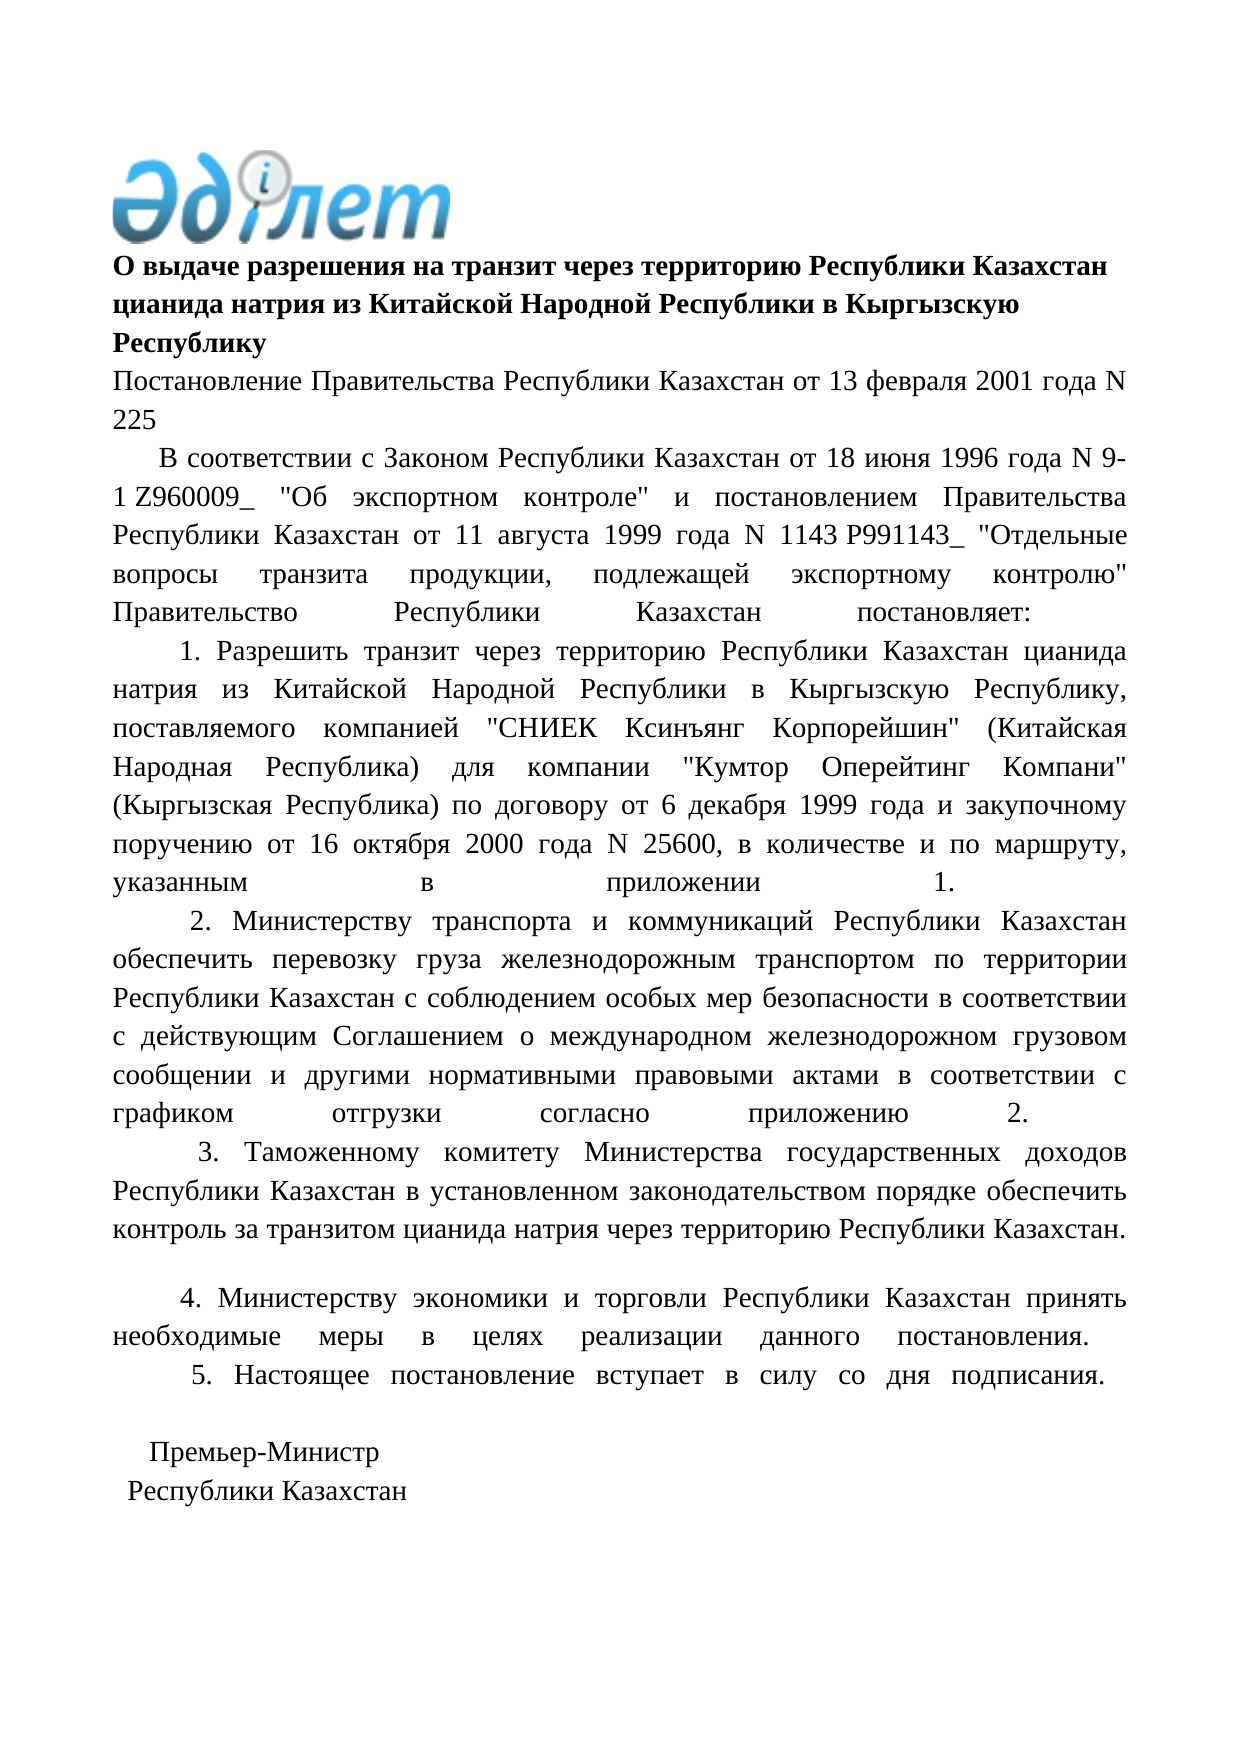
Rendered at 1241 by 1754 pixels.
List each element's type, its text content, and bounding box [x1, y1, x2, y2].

text О выдаче разрешения на транзит через территорию Республики Казахстан цианида натрия из Китайской Народной Республики в Кыргызскую Республику [112, 248, 1128, 358]
picture [112, 150, 451, 244]
text В соответствии с Законом Республики Казахстан от 18 июня 1996 года N 9-1 Z960009_ "Об экспортном контроле" и постановлением Правительства Республики Казахстан от 11 августа 1999 года N 1143 P991143_ "Отдельные вопросы транзита продукции, подлежащей экспортному контролю" Правительство Республики Казахстан постановляет: 1. Разрешить транзит через территорию Республики Казахстан цианида натрия из Китайской Народной Республики в Кыргызскую Республику, поставляемого компанией "СНИЕК Ксинъянг Корпорейшин" (Китайская Народная Республика) для компании "Кумтор Оперейтинг Компани" (Кыргызская Республика) по договору от 6 декабря 1999 года и закупочному поручению от 16 октября 2000 года N 25600, в количестве и по маршруту, указанным в приложении 1. 2. Министерству транспорта и коммуникаций Республики Казахстан обеспечить перевозку груза железнодорожным транспортом по территории Республики Казахстан с соблюдением особых мер безопасности в соответствии с действующим Соглашением о международном железнодорожном грузовом сообщении и другими нормативными правовыми актами в соответствии с графиком отгрузки согласно приложению 2. 3. Таможенному комитету Министерства государственных доходов Республики Казахстан в установленном законодательством порядке обеспечить контроль за транзитом цианида натрия через территорию Республики Казахстан. 4. Министерству экономики и торговли Республики Казахстан принять необходимые меры в целях реализации данного постановления. 5. Настоящее постановление вступает в силу со дня подписания. [112, 440, 1128, 1429]
text Республики Казахстан [112, 1473, 1128, 1506]
text Премьер-Министр [112, 1434, 1128, 1468]
text Постановление Правительства Республики Казахстан от 13 февраля 2001 года N 225 [112, 363, 1128, 435]
